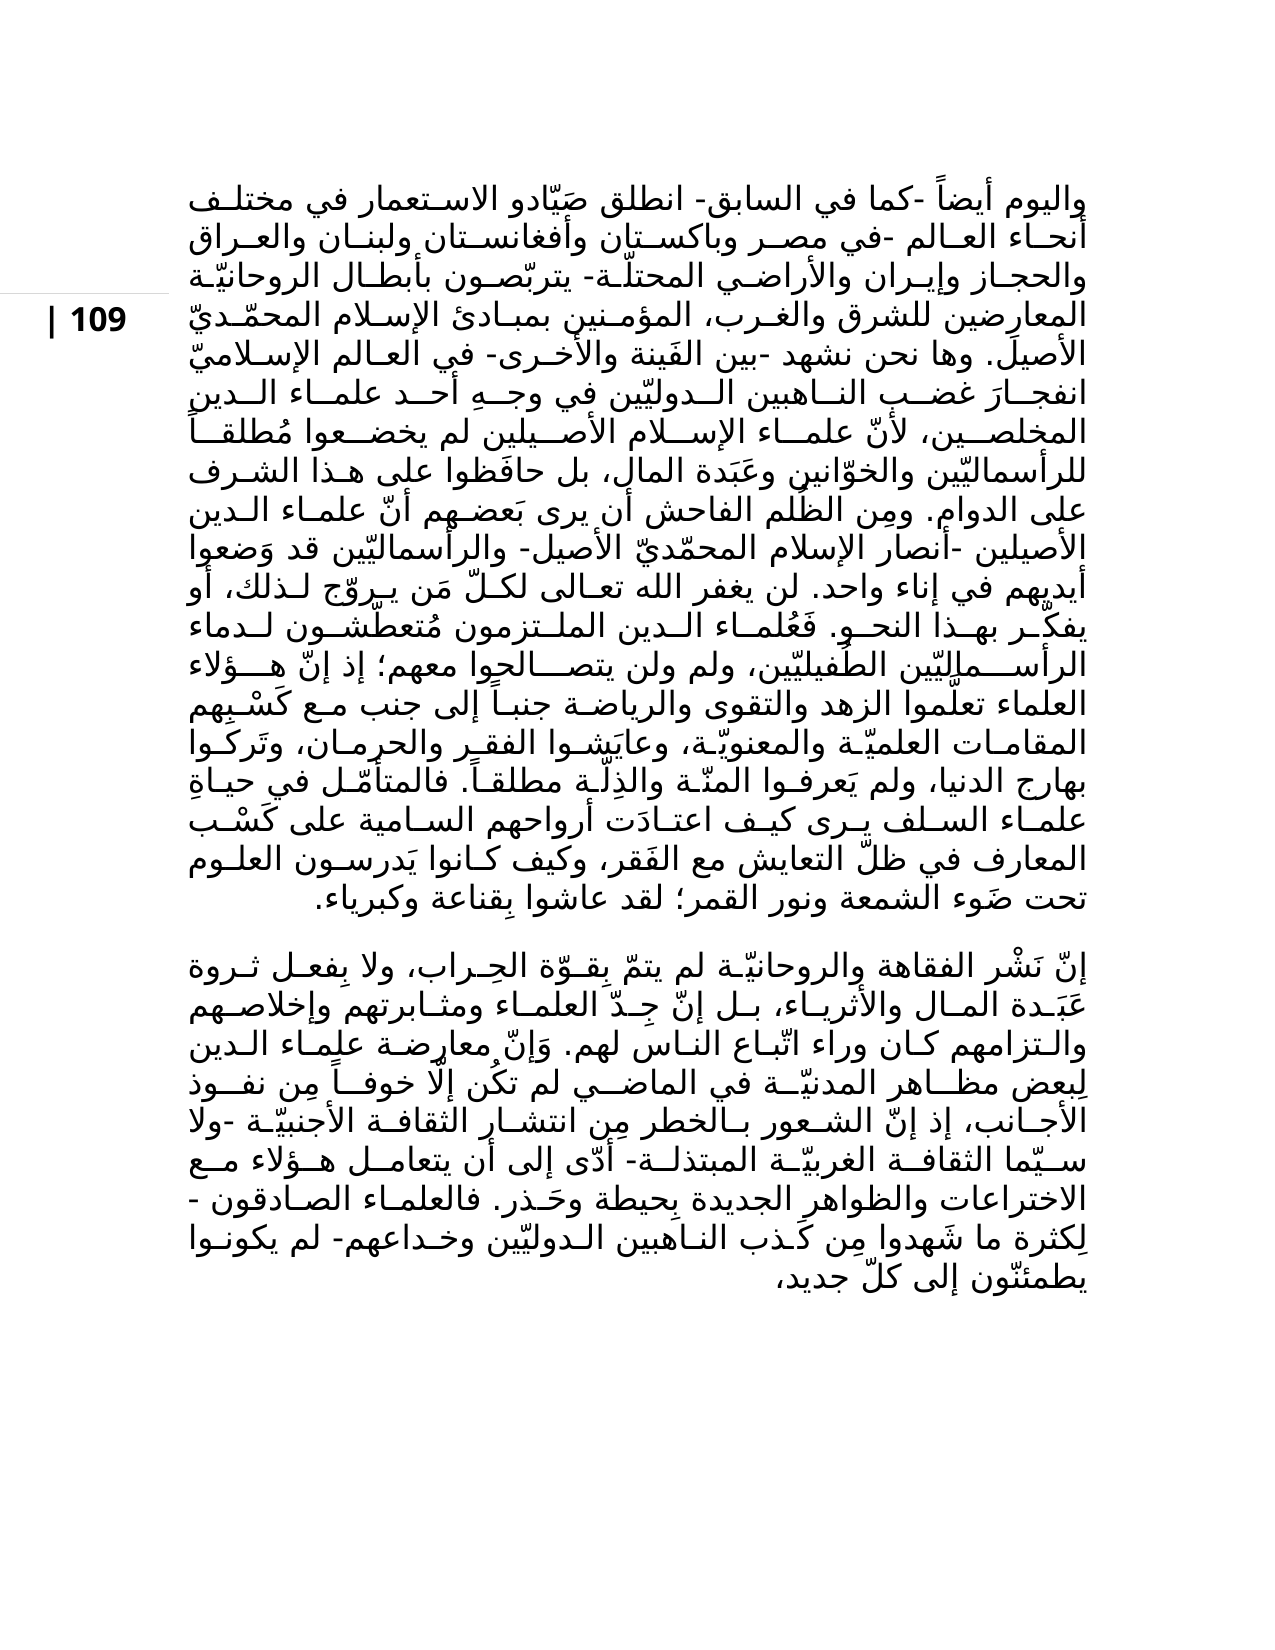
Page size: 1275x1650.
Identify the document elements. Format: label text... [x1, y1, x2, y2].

text إنّ نَشْر الفقاهة والروحانيّة لم يتمّ بِقوّة الحِراب، ولا بِفعل ثروة عَبَدة المال والأثرياء، بل إنّ جِدّ العلماء ومثابرتهم وإخلاصهم والتزامهم كان وراء اتّباع الناس لهم. وَإنّ معارضة علماء الدين لِبعض مظاهر المدنيّة في الماضي لم تكُن إلّا خوفاً مِن نفوذ الأجانب، إذ إنّ الشعور بالخطر مِن انتشار الثقافة الأجنبيّة -ولا سيّما الثقافة الغربيّة المبتذلة- أدّى إلى أن يتعامل هؤلاء مع الاختراعات والظواهر الجديدة بِحيطة وحَذر. فالعلماء الصادقون -لِكثرة ما شَهدوا مِن كَذب الناهبين الدوليّين وخداعهم- لم يكونوا يطمئنّون إلى كلّ جديد، [187, 947, 1087, 1296]
text واليوم أيضاً -كما في السابق- انطلق صَيّادو الاستعمار في مختلف أنحاء العالم -في مصر وباكستان وأفغانستان ولبنان والعراق والحجاز وإيران والأراضي المحتلّة- يتربّصون بأبطال الروحانيّة المعارِضين للشرق والغرب، المؤمنين بمبادئ الإسلام المحمّديّ الأصيل. وها نحن نشهد -بين الفَينة والأخرى- في العالم الإسلاميّ انفجارَ غضب الناهبين الدوليّين في وجهِ أحد علماء الدين المخلصين، لأنّ علماء الإسلام الأصيلين لم يخضعوا مُطلقاً للرأسماليّين والخوّانين وعَبَدة المال، بل حافَظوا على هذا الشرف على الدوام. ومِن الظُلم الفاحش أن يرى بَعضهم أنّ علماء الدين الأصيلين -أنصار الإسلام المحمّديّ الأصيل- والرأسماليّين قد وَضعوا أيديهم في إناء واحد. لن يغفر الله تعالى لكلّ مَن يروّج لذلك، أو يفكّر بهذا النحو. فَعُلماء الدين الملتزمون مُتعطّشون لدماء الرأسماليّين الطُفيليّين، ولم ولن يتصالحوا معهم؛ إذ إنّ هؤلاء العلماء تعلَّموا الزهد والتقوى والرياضة جنباً إلى جنب مع كَسْبِهم المقامات العلميّة والمعنويّة، وعايَشوا الفقر والحرمان، وتَركوا بهارج الدنيا، ولم يَعرفوا المنّة والذِلّة مطلقاً. فالمتأمّل في حياةِ علماء السلف يرى كيف اعتادَت أرواحهم السامية على كَسْب المعارف في ظلّ التعايش مع الفَقر، وكيف كانوا يَدرسون العلوم تحت ضَوء الشمعة ونور القمر؛ لقد عاشوا بِقناعة وكبرياء. [187, 179, 1087, 917]
